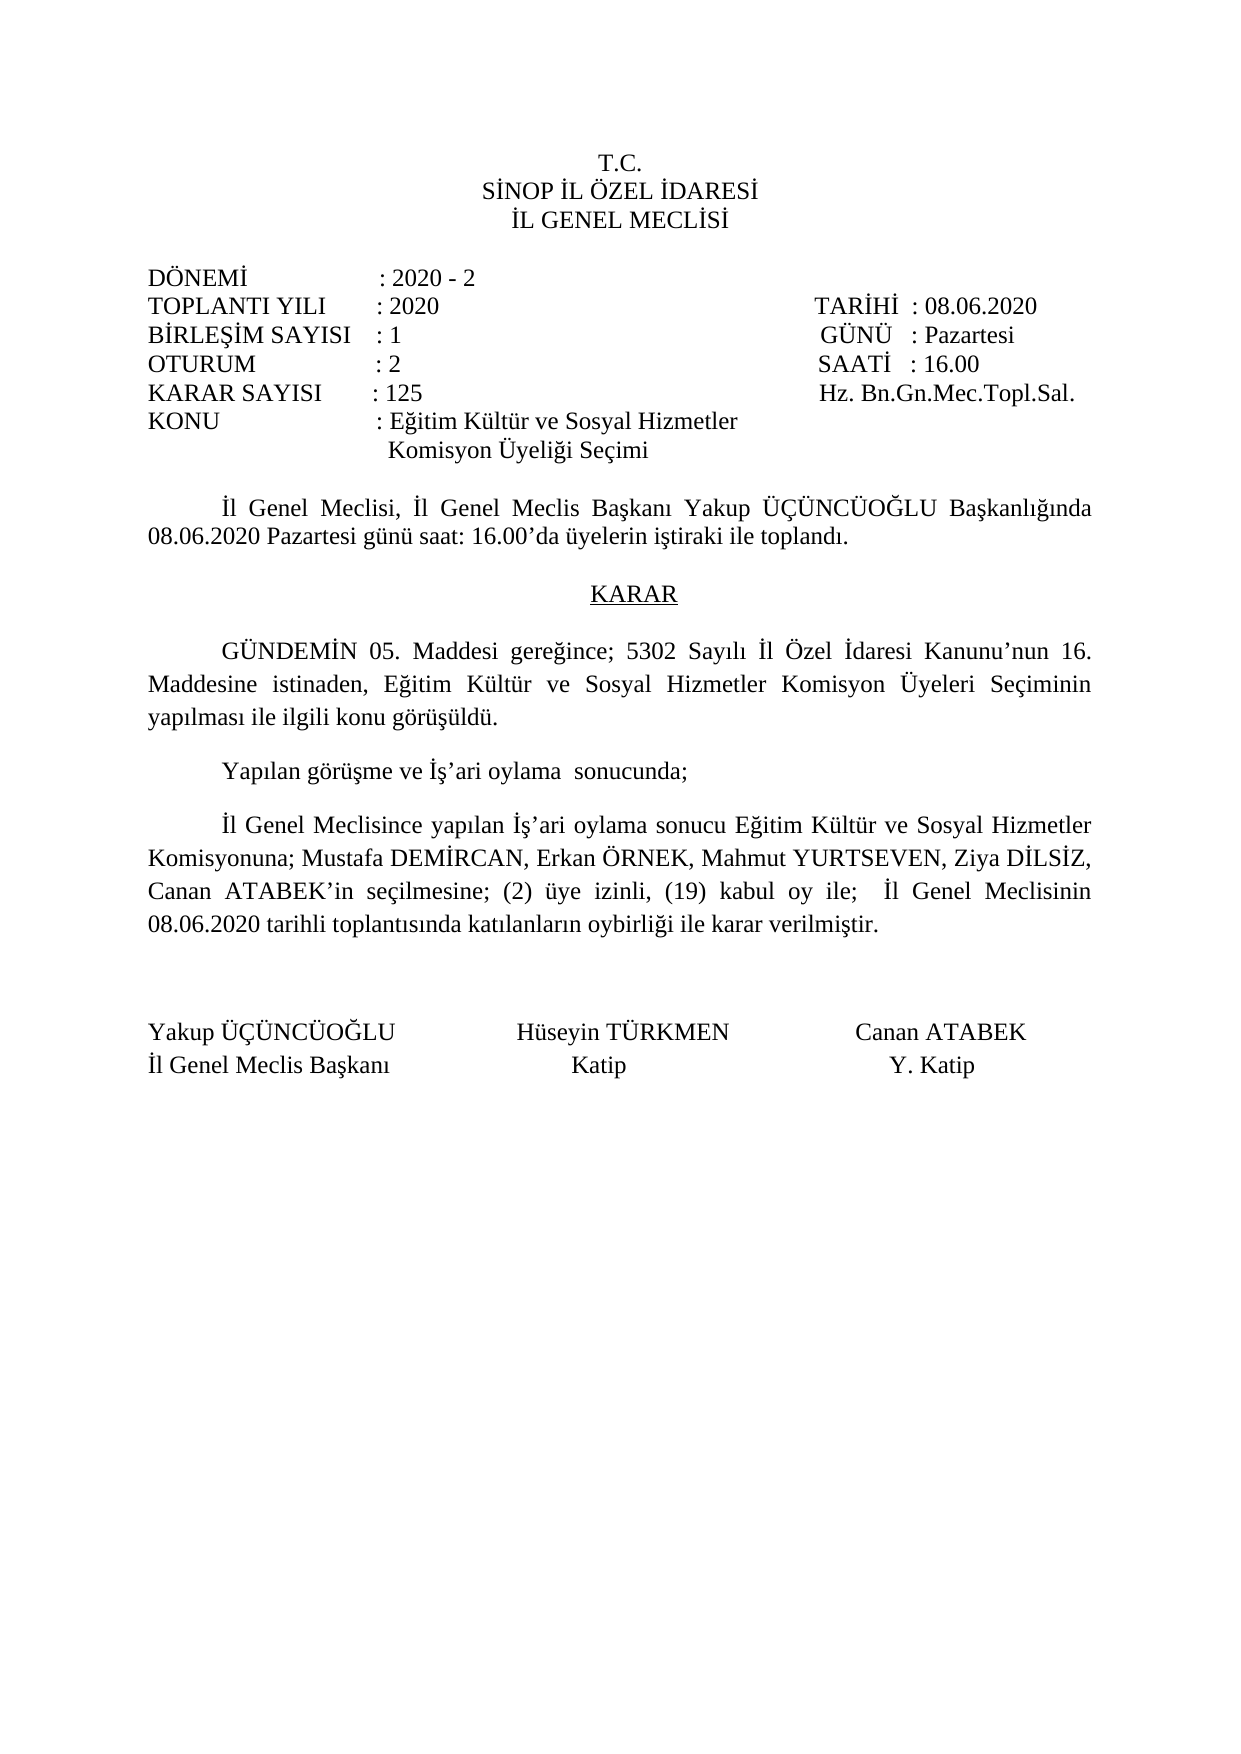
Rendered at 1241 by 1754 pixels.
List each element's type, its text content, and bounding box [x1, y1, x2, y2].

text KONU : Eğitim Kültür ve Sosyal Hizmetler Komisyon Üyeliği Seçimi [148, 406, 1093, 464]
text BİRLEŞİM SAYISI : 1 GÜNÜ : Pazartesi [148, 320, 1093, 349]
text DÖNEMİ : 2020 - 2 [148, 263, 1093, 291]
text KARAR SAYISI : 125 Hz. Bn.Gn.Mec.Topl.Sal. [148, 378, 1093, 406]
text İL GENEL MECLİSİ [148, 205, 1093, 234]
text OTURUM : 2 SAATİ : 16.00 [148, 349, 1093, 378]
text Yakup ÜÇÜNCÜOĞLU Hüseyin TÜRKMEN Canan ATABEK İl Genel Meclis Başkanı Katip Y. Katip [148, 1017, 1093, 1079]
text İl Genel Meclisi, İl Genel Meclis Başkanı Yakup ÜÇÜNCÜOĞLU Başkanlığında 08.06.2020 Pazartesi günü saat: 16.00’da üyelerin iştiraki ile toplandı. [148, 493, 1093, 550]
text TOPLANTI YILI : 2020 TARİHİ : 08.06.2020 [148, 291, 1093, 320]
text GÜNDEMİN 05. Maddesi gereğince; 5302 Sayılı İl Özel İdaresi Kanunu’nun 16. Maddesine istinaden, Eğitim Kültür ve Sosyal Hizmetler Komisyon Üyeleri Seçiminin yapılması ile ilgili konu görüşüldü. [148, 636, 1093, 731]
text İl Genel Meclisince yapılan İş’ari oylama sonucu Eğitim Kültür ve Sosyal Hizmetler Komisyonuna; Mustafa DEMİRCAN, Erkan ÖRNEK, Mahmut YURTSEVEN, Ziya DİLSİZ, Canan ATABEK’in seçilmesine; (2) üye izinli, (19) kabul oy ile; İl Genel Meclisinin 08.06.2020 tarihli toplantısında katılanların oybirliği ile karar verilmiştir. [148, 810, 1093, 938]
text Yapılan görüşme ve İş’ari oylama sonucunda; [148, 756, 1093, 785]
text SİNOP İL ÖZEL İDARESİ [148, 176, 1093, 205]
text T.C. [148, 148, 1093, 176]
text KARAR [516, 579, 1093, 608]
